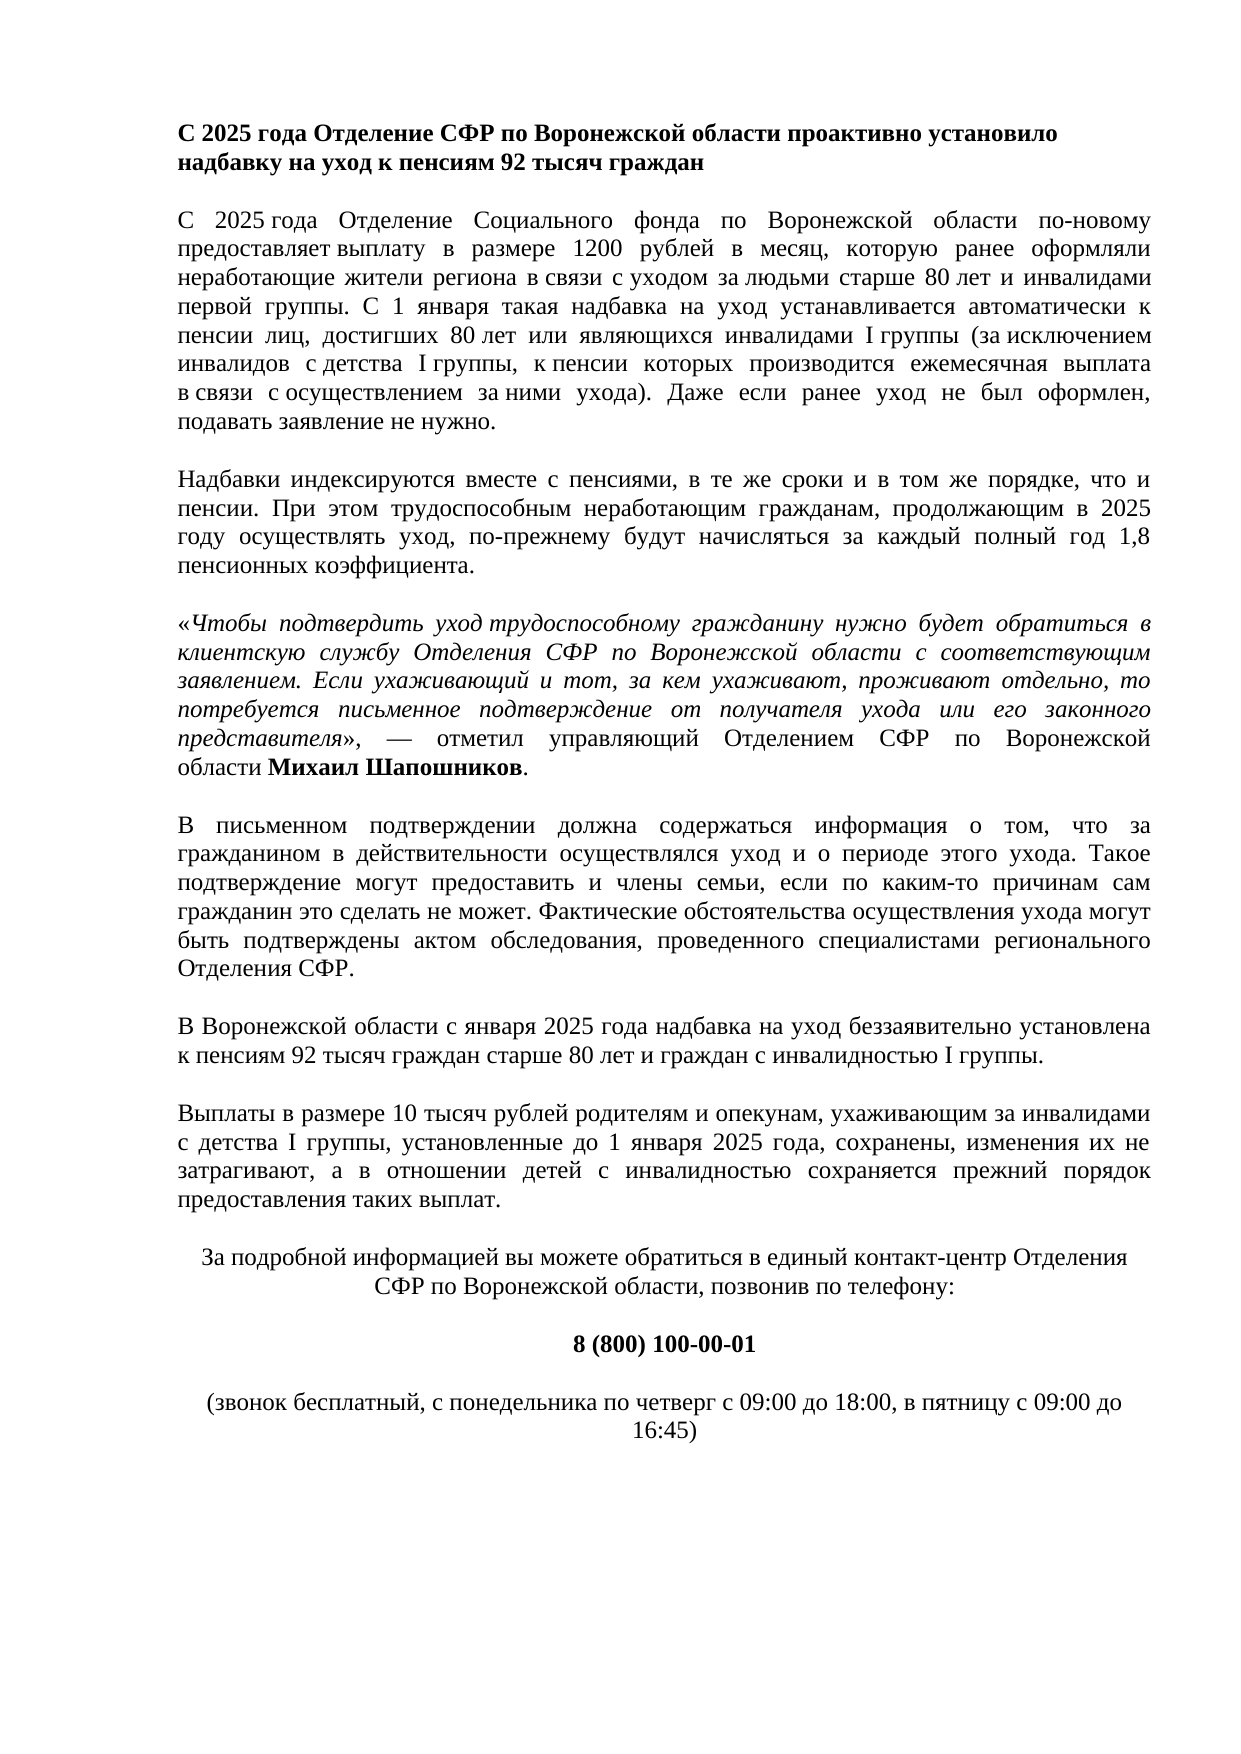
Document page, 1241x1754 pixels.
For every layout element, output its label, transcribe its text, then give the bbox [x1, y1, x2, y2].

subtitle С 2025 года Отделение СФР по Воронежской области проактивно установило надбавку на уход к пенсиям 92 тысяч граждан [177, 118, 1152, 176]
text За подробной информацией вы можете обратиться в единый контакт-центр Отделения СФР по Воронежской области, позвонив по телефону: [177, 1242, 1152, 1300]
text Выплаты в размере 10 тысяч рублей родителям и опекунам, ухаживающим за инвалидами с детства I группы, установленные до 1 января 2025 года, сохранены, изменения их не затрагивают, а в отношении детей с инвалидностью сохраняется прежний порядок предоставления таких выплат. [177, 1098, 1152, 1213]
text С 2025 года Отделение Социального фонда по Воронежской области по-новому предоставляет выплату в размере 1200 рублей в месяц, которую ранее оформляли неработающие жители региона в связи с уходом за людьми старше 80 лет и инвалидами первой группы. С 1 января такая надбавка на уход устанавливается автоматически к пенсии лиц, достигших 80 лет или являющихся инвалидами I группы (за исключением инвалидов с детства I группы, к пенсии которых производится ежемесячная выплата в связи с осуществлением за ними ухода). Даже если ранее уход не был оформлен, подавать заявление не нужно. [177, 205, 1152, 435]
text «Чтобы подтвердить уход трудоспособному гражданину нужно будет обратиться в клиентскую службу Отделения СФР по Воронежской области с соответствующим заявлением. Если ухаживающий и тот, за кем ухаживают, проживают отдельно, то потребуется письменное подтверждение от получателя ухода или его законного представителя», — отметил управляющий Отделением СФР по Воронежской области Михаил Шапошников. [177, 608, 1152, 781]
text (звонок бесплатный, с понедельника по четверг с 09:00 до 18:00, в пятницу с 09:00 до 16:45) [177, 1387, 1152, 1444]
text Надбавки индексируются вместе с пенсиями, в те же сроки и в том же порядке, что и пенсии. При этом трудоспособным неработающим гражданам, продолжающим в 2025 году осуществлять уход, по-прежнему будут начисляться за каждый полный год 1,8 пенсионных коэффициента. [177, 464, 1152, 579]
text 8 (800) 100-00-01 [177, 1329, 1152, 1358]
text В письменном подтверждении должна содержаться информация о том, что за гражданином в действительности осуществлялся уход и о периоде этого ухода. Такое подтверждение могут предоставить и члены семьи, если по каким-то причинам сам гражданин это сделать не может. Фактические обстоятельства осуществления ухода могут быть подтверждены актом обследования, проведенного специалистами регионального Отделения СФР. [177, 810, 1152, 982]
text В Воронежской области с января 2025 года надбавка на уход беззаявительно установлена к пенсиям 92 тысяч граждан старше 80 лет и граждан с инвалидностью I группы. [177, 1011, 1152, 1069]
